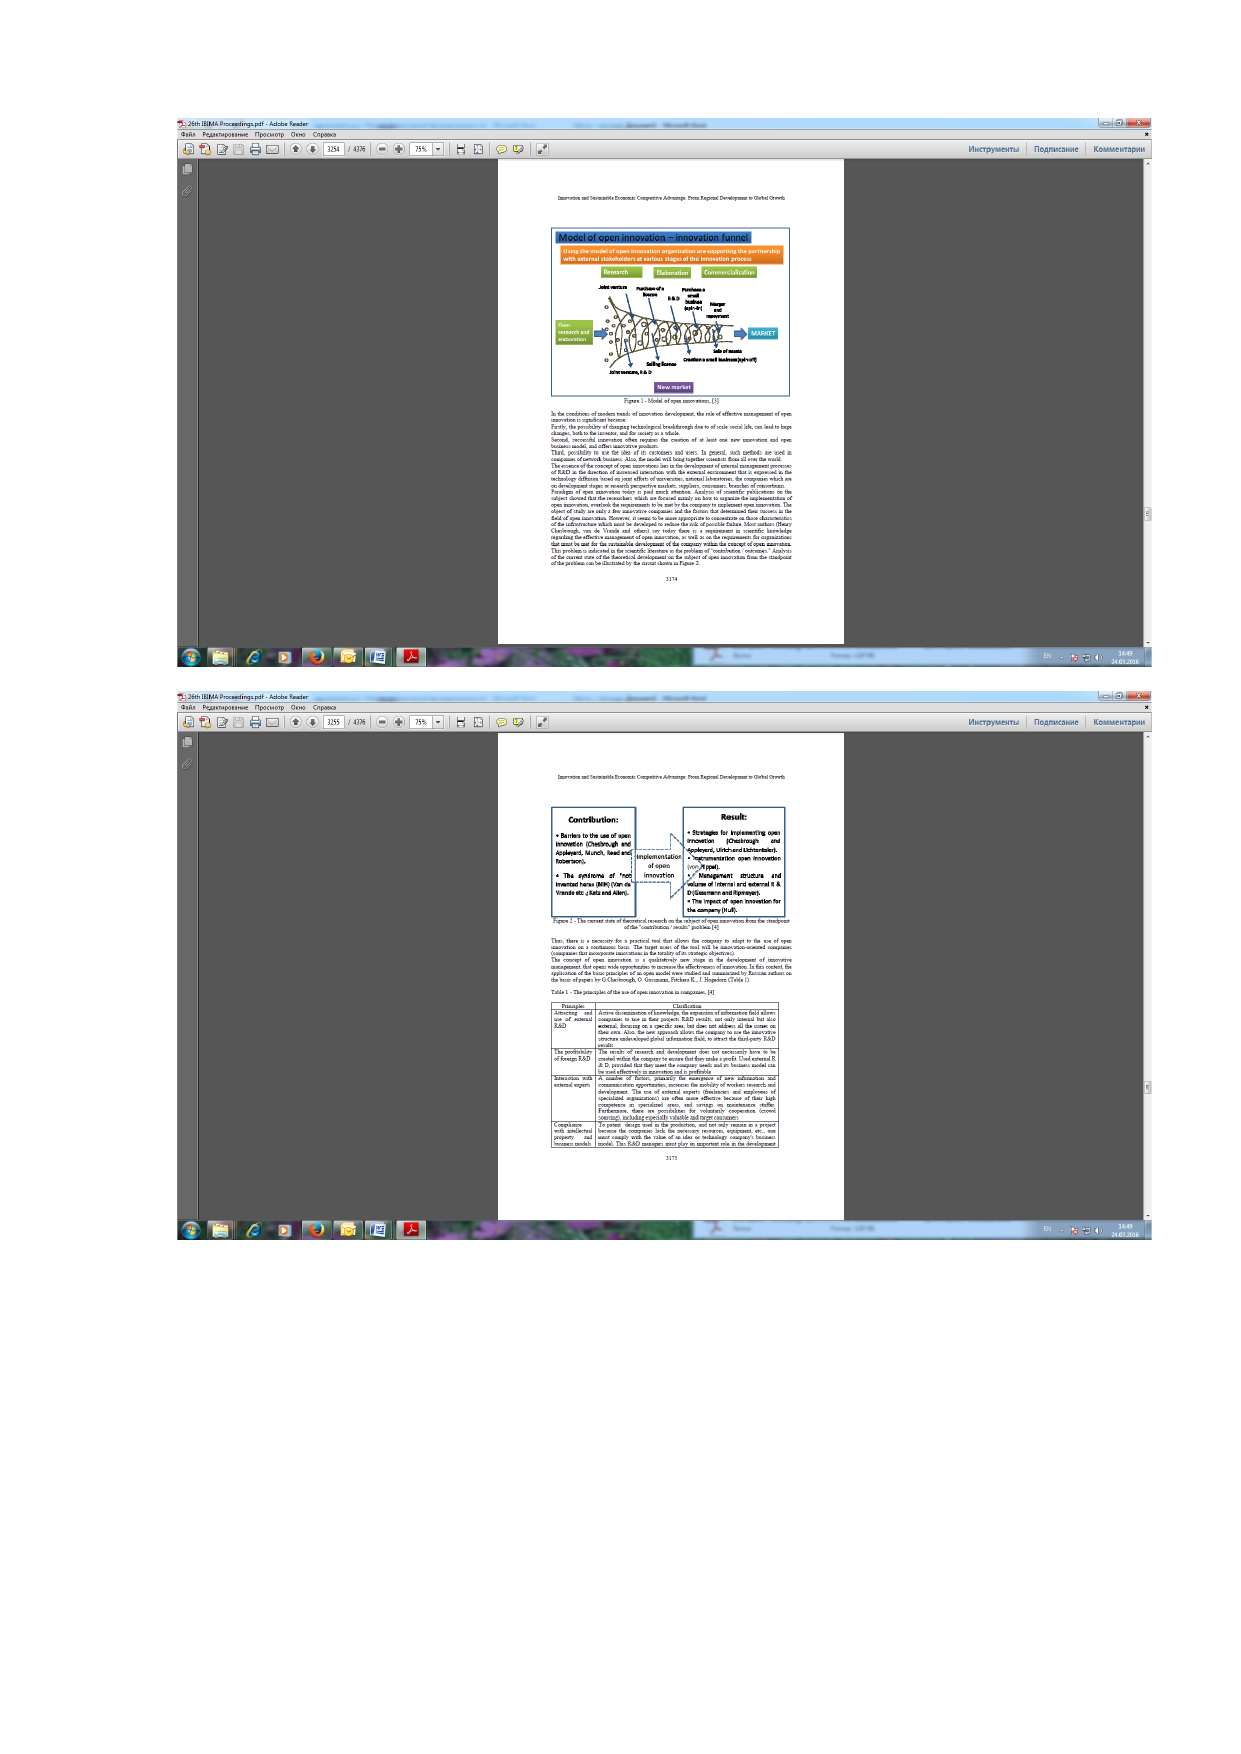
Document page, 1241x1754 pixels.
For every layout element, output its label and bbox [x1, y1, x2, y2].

picture [177, 118, 1152, 667]
picture [177, 691, 1152, 1240]
